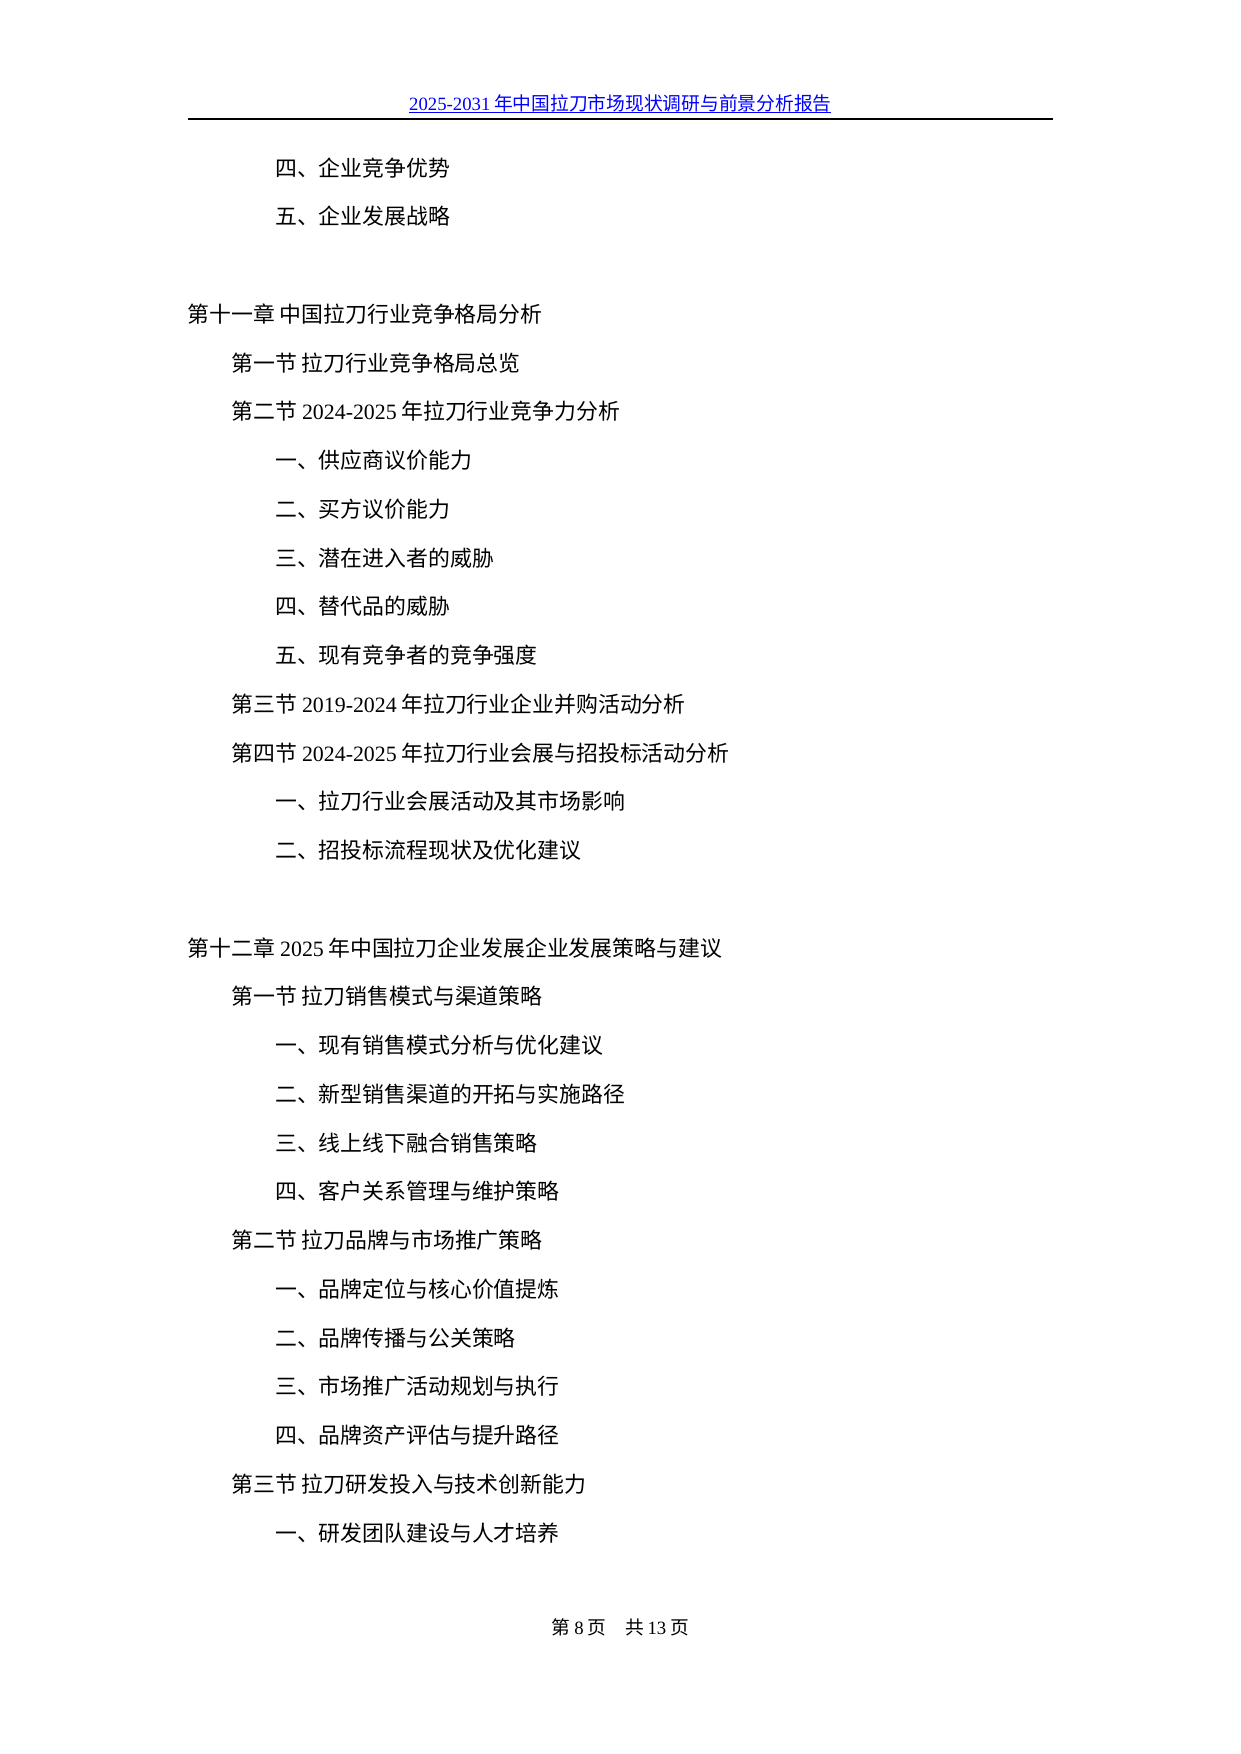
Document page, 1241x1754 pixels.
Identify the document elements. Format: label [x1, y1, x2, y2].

text [187, 150, 1053, 1548]
